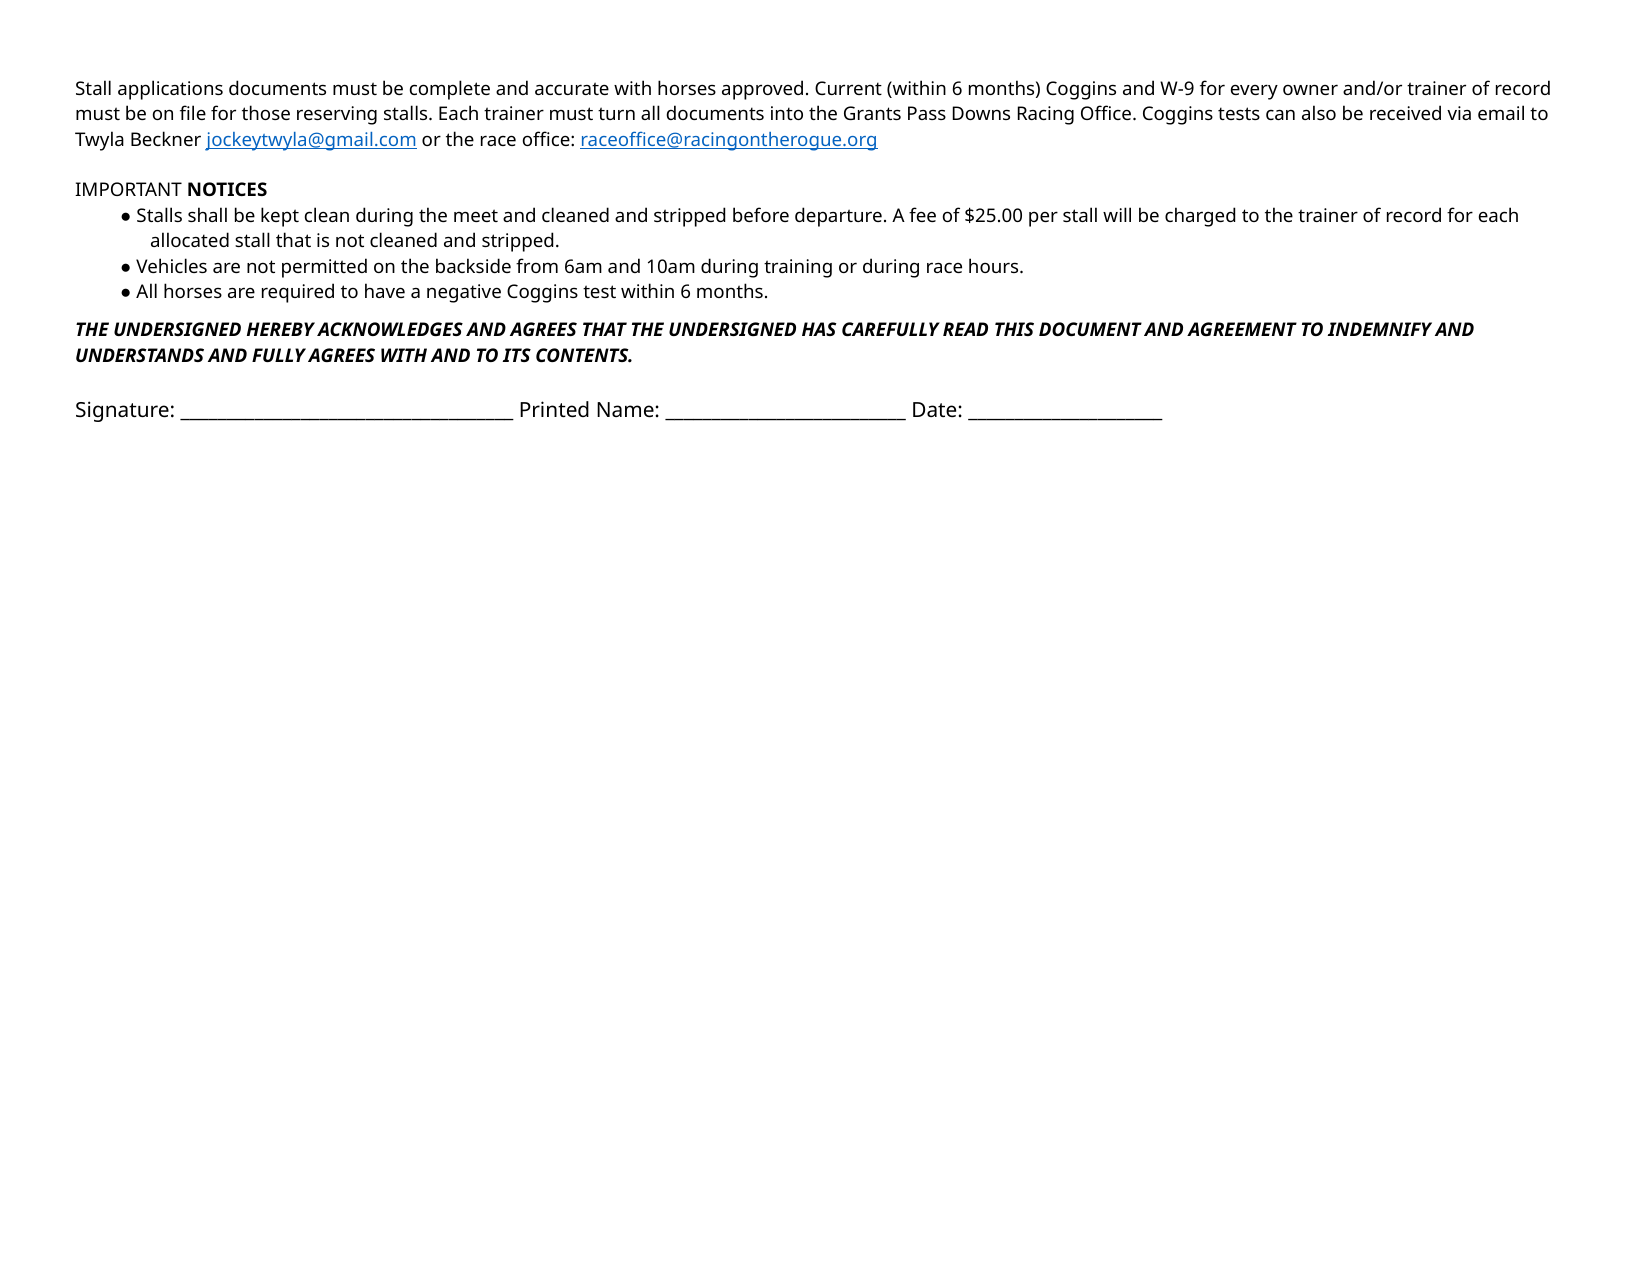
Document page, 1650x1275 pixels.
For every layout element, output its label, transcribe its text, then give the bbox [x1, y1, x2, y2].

text ● Vehicles are not permitted on the backside from 6am and 10am during training or during race hours. [120, 253, 1530, 279]
text ● All horses are required to have a negative Coggins test within 6 months. [120, 279, 1530, 304]
text Stall applications documents must be complete and accurate with horses approved. Current (within 6 months) Coggins and W-9 for every owner and/or trainer of record must be on file for those reserving stalls. Each trainer must turn all documents into the Grants Pass Downs Racing Office. Coggins tests can also be received via email to Twyla Beckner jockeytwyla@gmail.com or the race office: raceoffice@racingontherogue.org [75, 75, 1575, 152]
text Signature: ____________________________________ Printed Name: __________________________ Date: _____________________ [75, 395, 1575, 423]
text IMPORTANT NOTICES [75, 177, 1575, 202]
text ● Stalls shall be kept clean during the meet and cleaned and stripped before departure. A fee of $25.00 per stall will be charged to the trainer of record for each allocated stall that is not cleaned and stripped. [120, 202, 1530, 253]
text THE UNDERSIGNED HEREBY ACKNOWLEDGES AND AGREES THAT THE UNDERSIGNED HAS CAREFULLY READ THIS DOCUMENT AND AGREEMENT TO INDEMNIFY AND UNDERSTANDS AND FULLY AGREES WITH AND TO ITS CONTENTS. [75, 317, 1575, 368]
